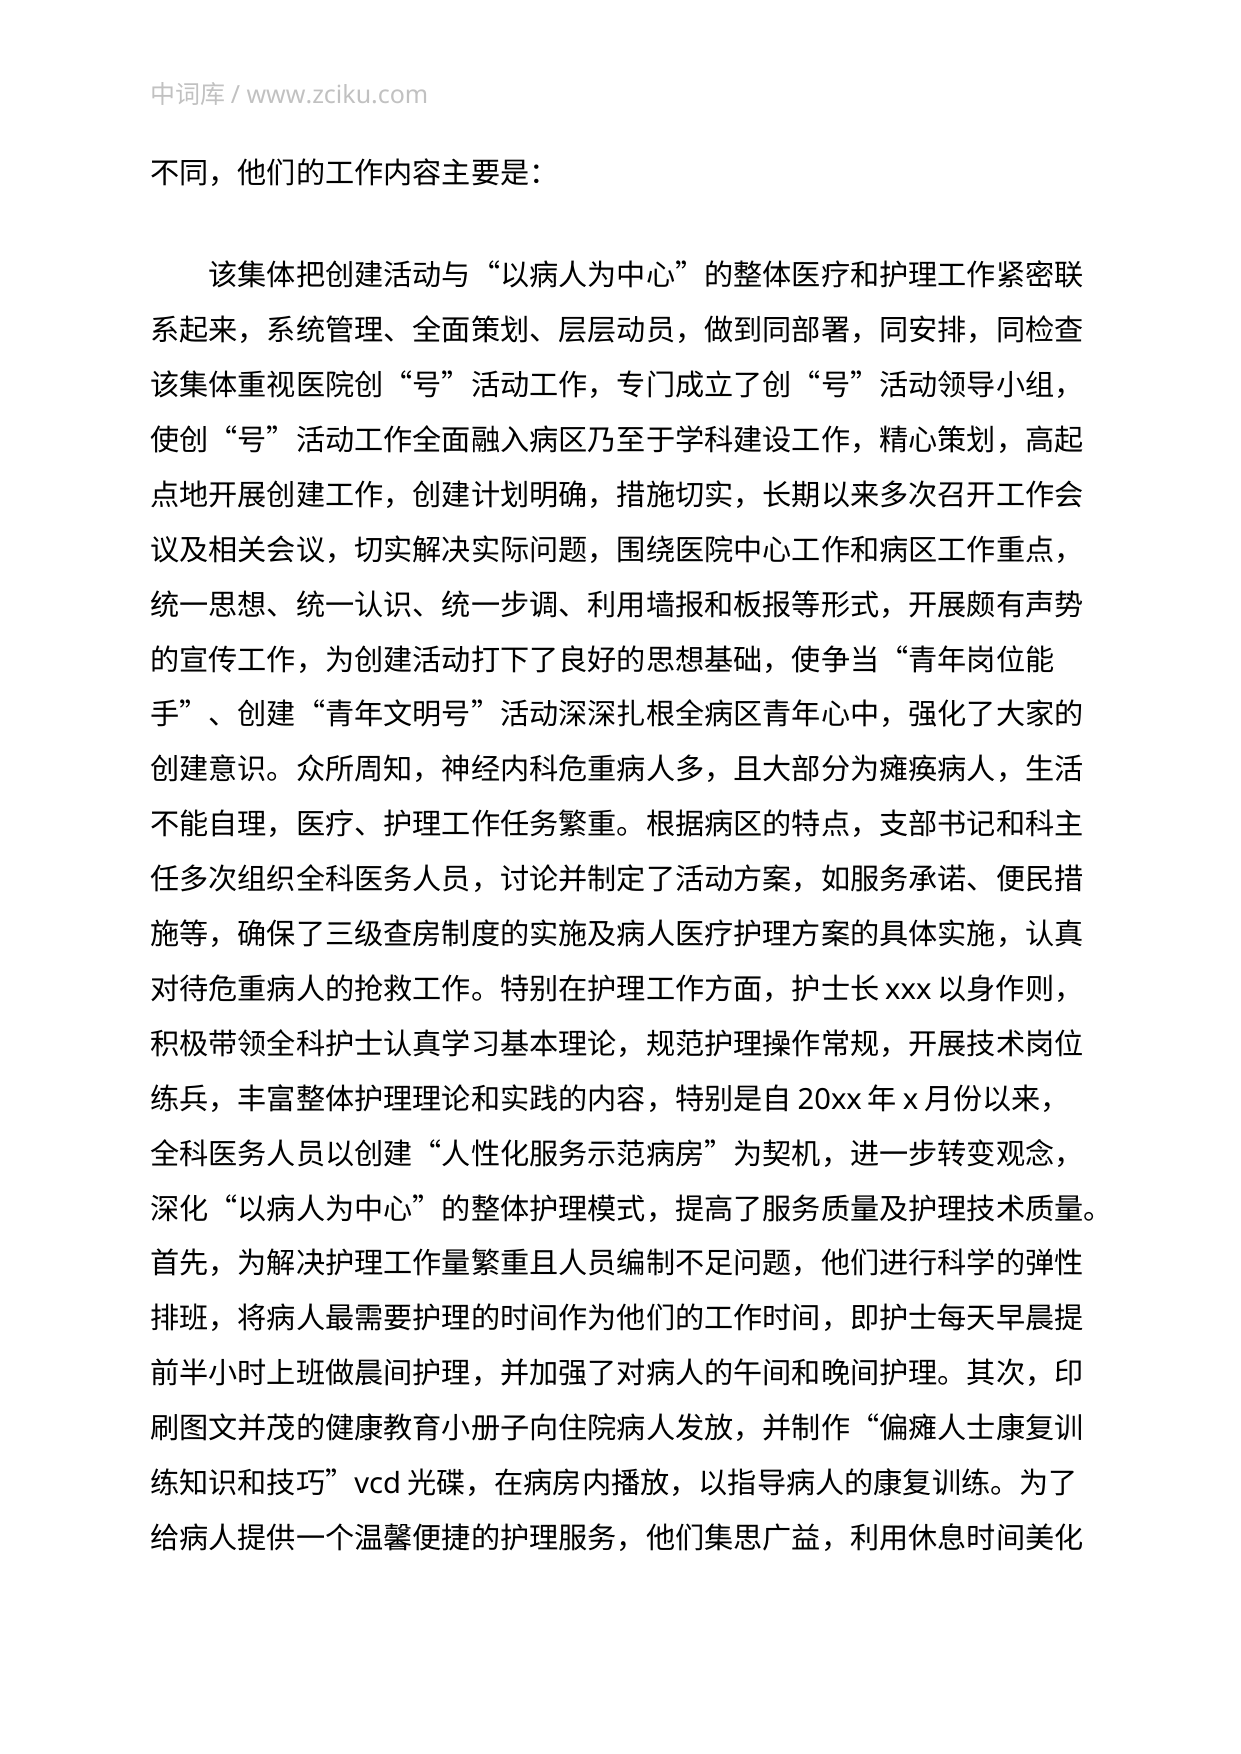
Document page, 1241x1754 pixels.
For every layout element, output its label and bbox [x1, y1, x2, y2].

text [150, 150, 1090, 192]
text [150, 252, 1090, 1557]
